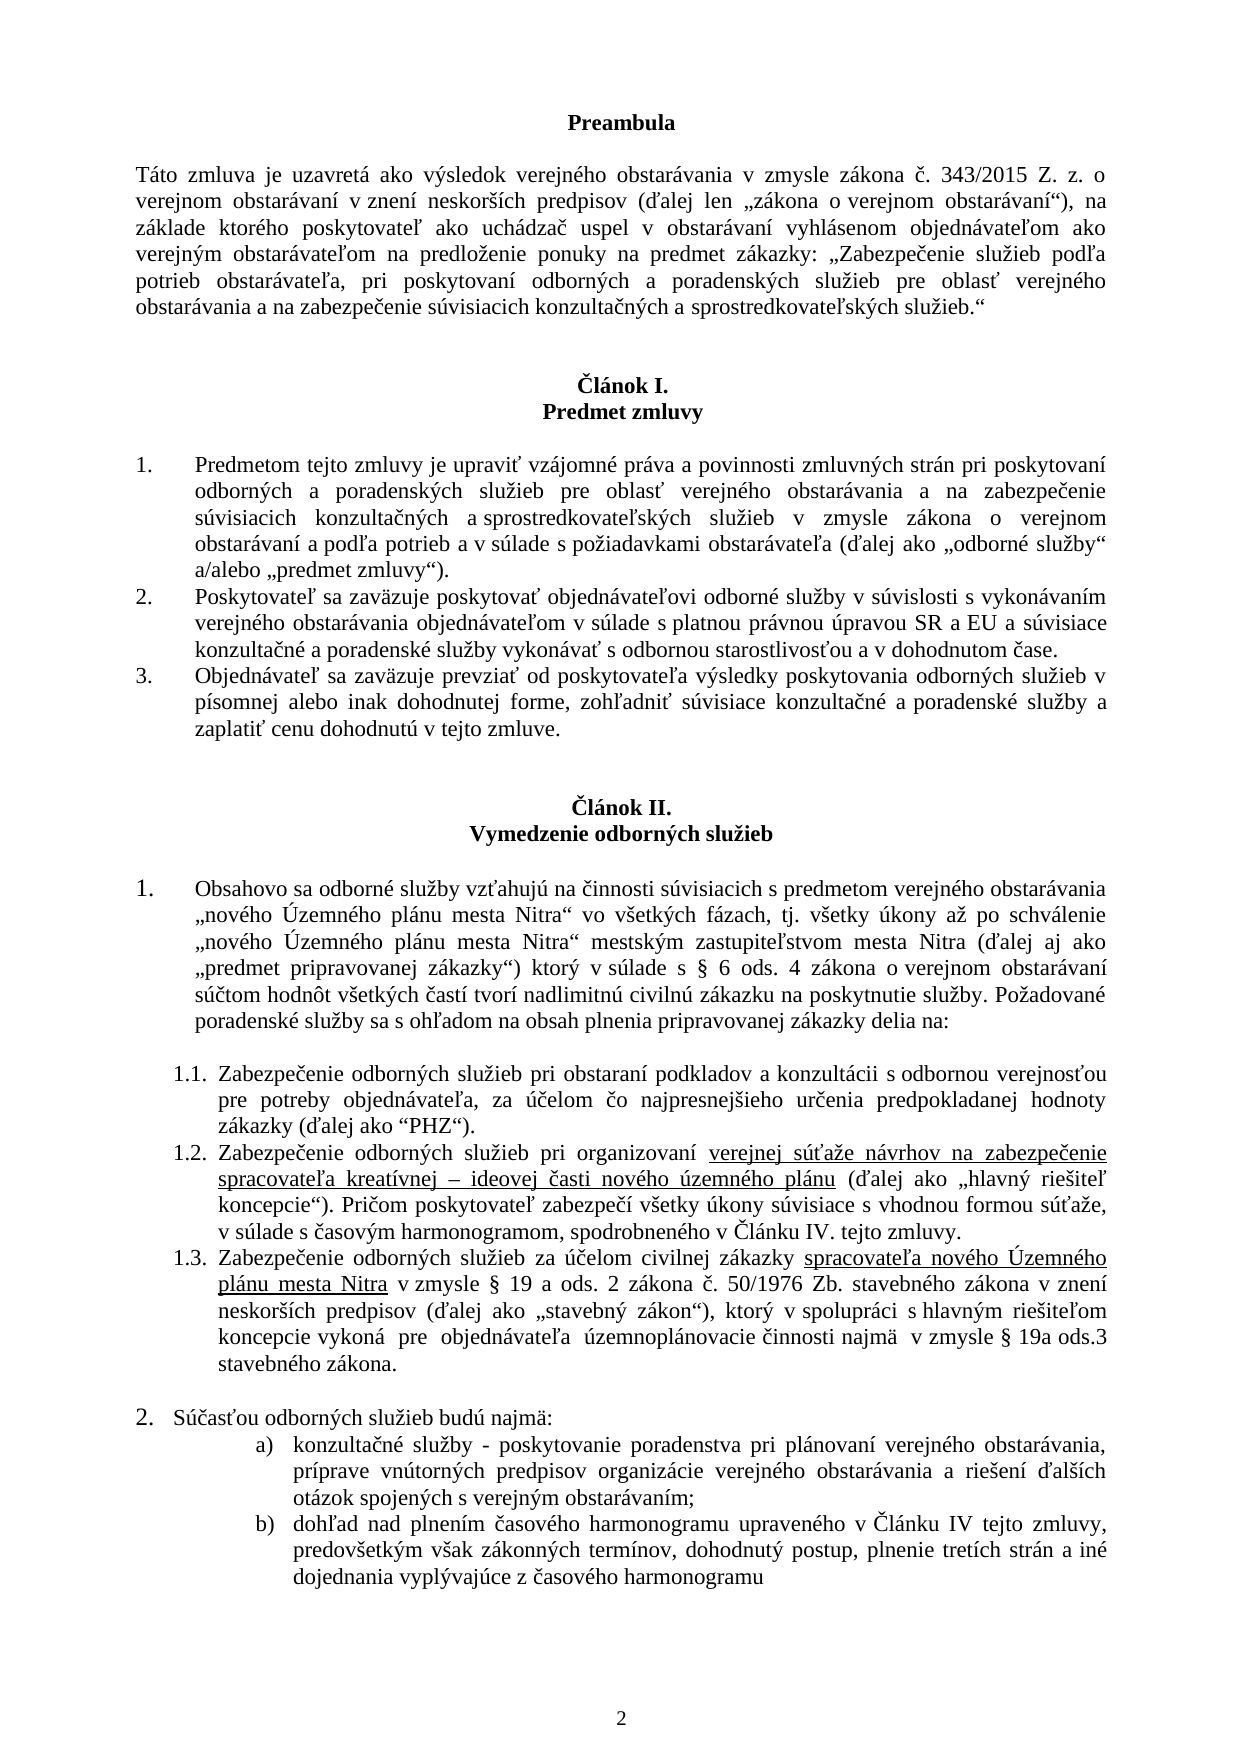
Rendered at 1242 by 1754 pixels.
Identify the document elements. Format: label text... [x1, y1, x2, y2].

text Predmet zmluvy [135, 398, 1110, 425]
list Objednávateľ sa zaväzuje prevziať od poskytovateľa výsledky poskytovania odborných služieb v písomnej alebo inak dohodnutej forme, zohľadniť súvisiace konzultačné a poradenské služby a zaplatiť cenu dohodnutú v tejto zmluve. [135, 662, 1107, 741]
text Vymedzenie odborných služieb [135, 820, 1107, 846]
list Zabezpečenie odborných služieb pri organizovaní verejnej súťaže návrhov na zabezpečenie spracovateľa kreatívnej – ideovej časti nového územného plánu (ďalej ako „hlavný riešiteľ koncepcie“). Pričom poskytovateľ zabezpečí všetky úkony súvisiace s vhodnou formou súťaže, v súlade s časovým harmonogramom, spodrobneného v Článku IV. tejto zmluvy. [173, 1139, 1107, 1244]
text Článok II. [135, 794, 1107, 820]
text Táto zmluva je uzavretá ako výsledok verejného obstarávania v zmysle zákona č. 343/2015 Z. z. o verejnom obstarávaní v znení neskorších predpisov (ďalej len „zákona o verejnom obstarávaní“), na základe ktorého poskytovateľ ako uchádzač uspel v obstarávaní vyhlásenom objednávateľom ako verejným obstarávateľom na predloženie ponuky na predmet zákazky: „Zabezpečenie služieb podľa potrieb obstarávateľa, pri poskytovaní odborných a poradenských služieb pre oblasť verejného obstarávania a na zabezpečenie súvisiacich konzultačných a sprostredkovateľských služieb.“ [135, 161, 1107, 319]
list Súčasťou odborných služieb budú najmä: [135, 1402, 1107, 1431]
text Článok I. [135, 372, 1110, 398]
text Preambula [135, 108, 1107, 135]
list Zabezpečenie odborných služieb pri obstaraní podkladov a konzultácii s odbornou verejnosťou pre potreby objednávateľa, za účelom čo najpresnejšieho určenia predpokladanej hodnoty zákazky (ďalej ako “PHZ“). [173, 1060, 1107, 1139]
list dohľad nad plnením časového harmonogramu upraveného v Článku IV tejto zmluvy, predovšetkým však zákonných termínov, dohodnutý postup, plnenie tretích strán a iné dojednania vyplývajúce z časového harmonogramu [255, 1510, 1107, 1589]
list Predmetom tejto zmluvy je upraviť vzájomné práva a povinnosti zmluvných strán pri poskytovaní odborných a poradenských služieb pre oblasť verejného obstarávania a na zabezpečenie súvisiacich konzultačných a sprostredkovateľských služieb v zmysle zákona o verejnom obstarávaní a podľa potrieb a v súlade s požiadavkami obstarávateľa (ďalej ako „odborné služby“ a/alebo „predmet zmluvy“). [135, 451, 1107, 583]
list konzultačné služby - poskytovanie poradenstva pri plánovaní verejného obstarávania, príprave vnútorných predpisov organizácie verejného obstarávania a riešení ďalších otázok spojených s verejným obstarávaním; [255, 1431, 1107, 1510]
list Obsahovo sa odborné služby vzťahujú na činnosti súvisiacich s predmetom verejného obstarávania „nového Územného plánu mesta Nitra“ vo všetkých fázach, tj. všetky úkony až po schválenie „nového Územného plánu mesta Nitra“ mestským zastupiteľstvom mesta Nitra (ďalej aj ako „predmet pripravovanej zákazky“) ktorý v súlade s § 6 ods. 4 zákona o verejnom obstarávaní súčtom hodnôt všetkých častí tvorí nadlimitnú civilnú zákazku na poskytnutie služby. Požadované poradenské služby sa s ohľadom na obsah plnenia pripravovanej zákazky delia na: [135, 873, 1107, 1033]
list Zabezpečenie odborných služieb za účelom civilnej zákazky spracovateľa nového Územného plánu mesta Nitra v zmysle § 19 a ods. 2 zákona č. 50/1976 Zb. stavebného zákona v znení neskorších predpisov (ďalej ako „stavebný zákon“), ktorý v spolupráci s hlavným riešiteľom koncepcie vykoná pre objednávateľa územnoplánovacie činnosti najmä v zmysle § 19a ods.3 stavebného zákona. [173, 1244, 1107, 1376]
list Poskytovateľ sa zaväzuje poskytovať objednávateľovi odborné služby v súvislosti s vykonávaním verejného obstarávania objednávateľom v súlade s platnou právnou úpravou SR a EU a súvisiace konzultačné a poradenské služby vykonávať s odbornou starostlivosťou a v dohodnutom čase. [135, 583, 1107, 662]
